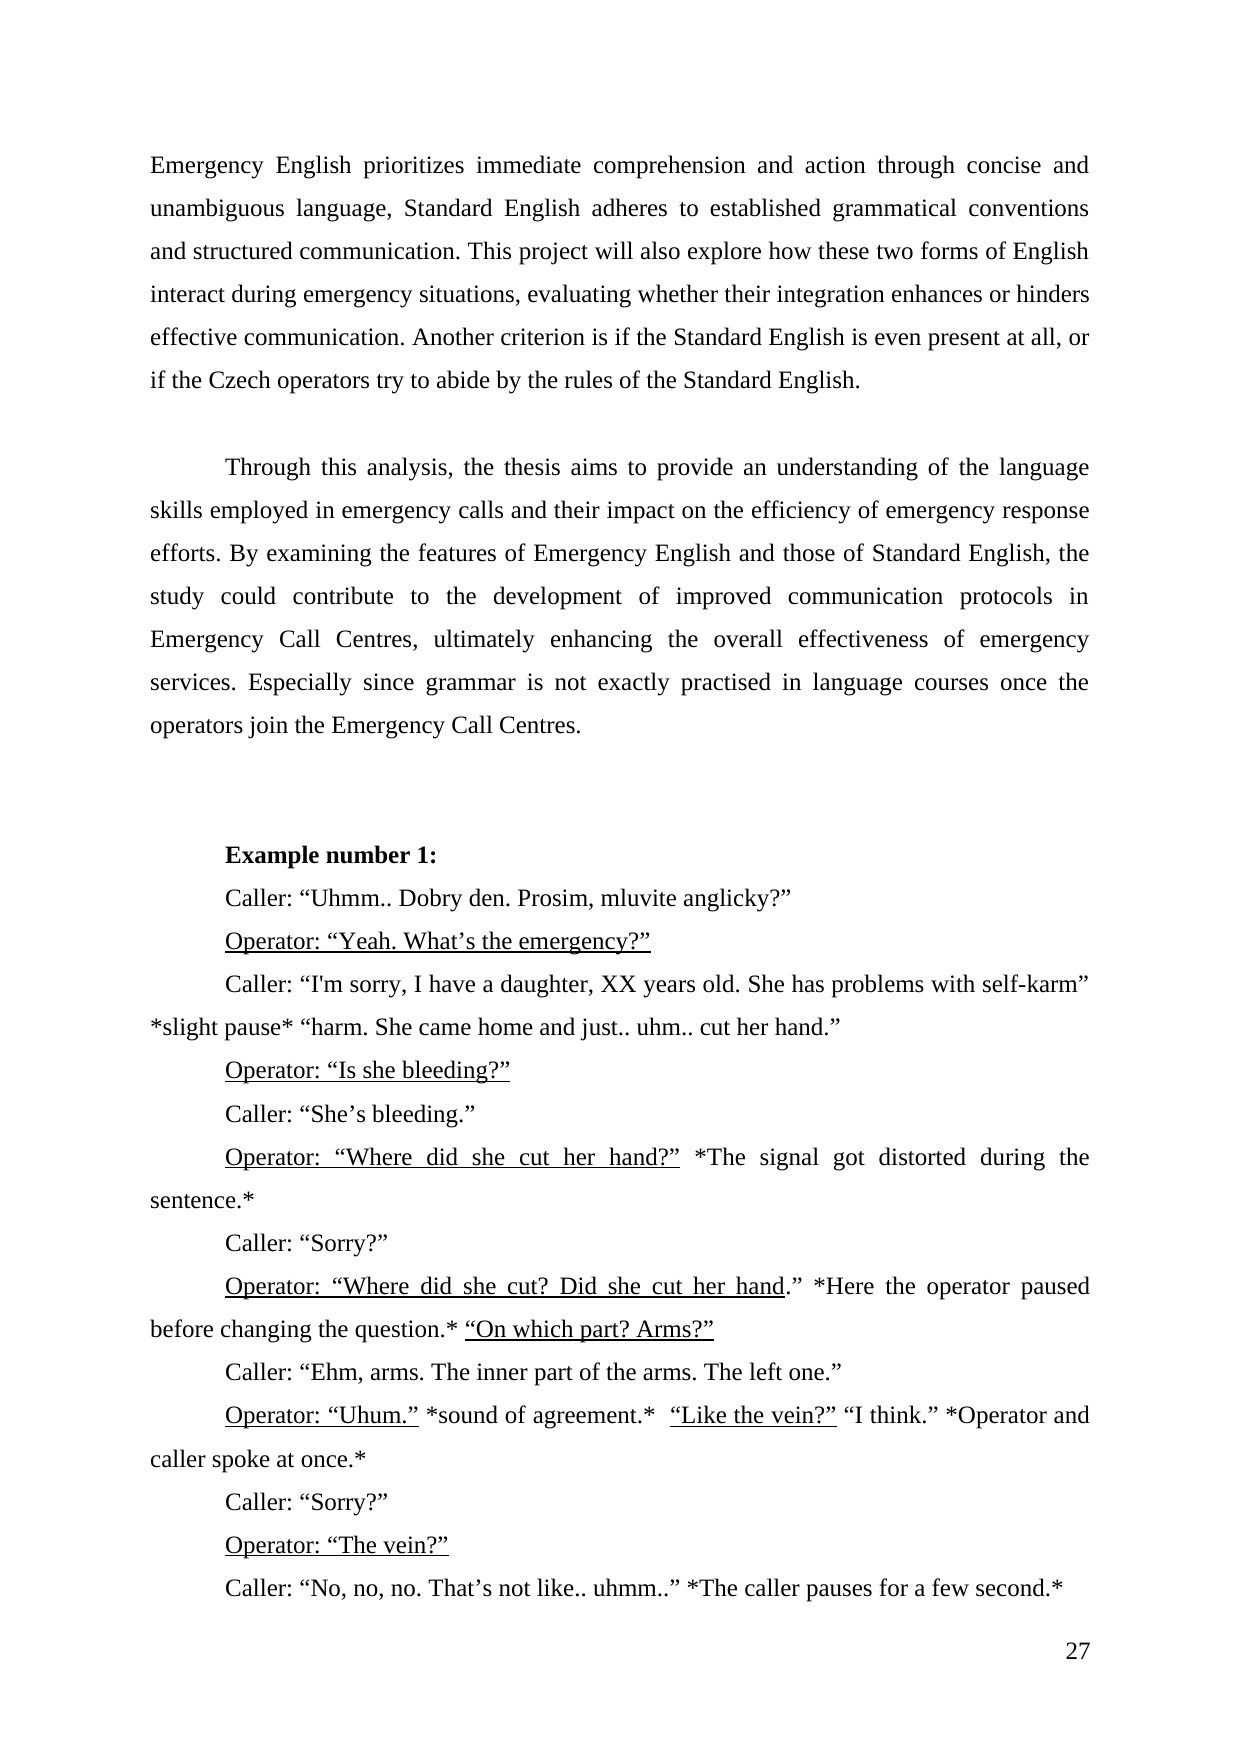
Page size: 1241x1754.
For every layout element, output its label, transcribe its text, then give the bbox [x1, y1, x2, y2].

text Caller: “I'm sorry, I have a daughter, XX years old. She has problems with self-karm” *slight pause* “harm. She came home and just.. uhm.. cut her hand.” [150, 969, 1090, 1041]
text Operator: “Uhum.” *sound of agreement.* “Like the vein?” “I think.” *Operator and caller spoke at once.* [150, 1401, 1090, 1472]
text Operator: “Yeah. What’s the emergency?” [150, 926, 1090, 955]
text Operator: “Where did she cut her hand?” *The signal got distorted during the sentence.* [150, 1142, 1090, 1214]
text Caller: “No, no, no. That’s not like.. uhmm..” *The caller pauses for a few second.* [150, 1573, 1090, 1602]
text Operator: “Is she bleeding?” [150, 1056, 1090, 1084]
text Caller: “Uhmm.. Dobry den. Prosim, mluvite anglicky?” [150, 883, 1090, 912]
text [150, 150, 1090, 394]
text Operator: “The vein?” [150, 1530, 1090, 1559]
text Caller: “Sorry?” [150, 1487, 1090, 1516]
text Through this analysis, the thesis aims to provide an understanding of the language skills employed in emergency calls and their impact on the efficiency of emergency response efforts. By examining the features of Emergency English and those of Standard English, the study could contribute to the development of improved communication protocols in Emergency Call Centres, ultimately enhancing the overall effectiveness of emergency services. Especially since grammar is not exactly practised in language courses once the operators join the Emergency Call Centres. [150, 452, 1090, 739]
text Caller: “Sorry?” [150, 1228, 1090, 1257]
text Example number 1: [150, 840, 1090, 869]
text Caller: “Ehm, arms. The inner part of the arms. The left one.” [150, 1357, 1090, 1386]
text Operator: “Where did she cut? Did she cut her hand.” *Here the operator paused before changing the question.* “On which part? Arms?” [150, 1271, 1090, 1343]
text Caller: “She’s bleeding.” [150, 1099, 1090, 1127]
